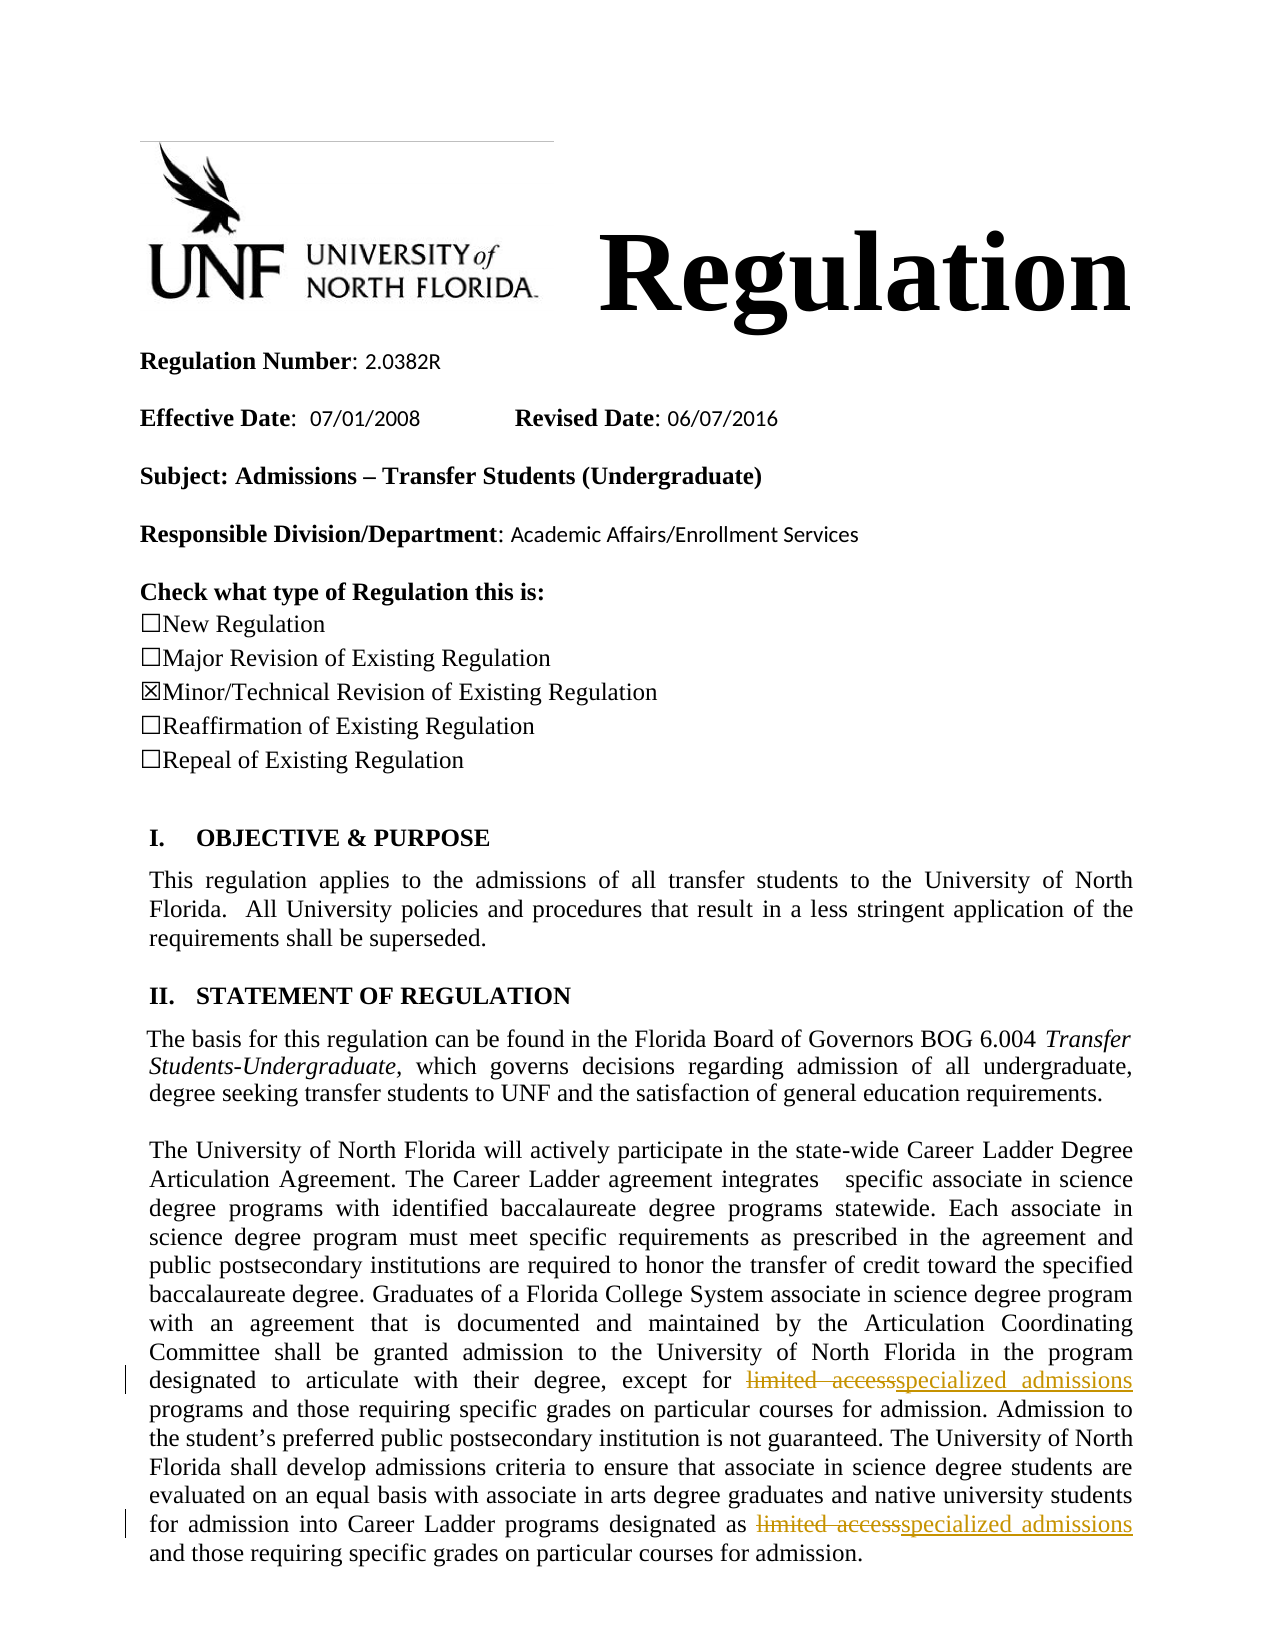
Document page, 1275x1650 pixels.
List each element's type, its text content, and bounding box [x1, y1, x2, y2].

text The basis for this regulation can be found in the Florida Board of Governors BOG 6.004 Transfer Students-Undergraduate, which governs decisions regarding admission of all undergraduate, degree seeking transfer students to UNF and the satisfaction of general education requirements. [139, 1025, 1133, 1107]
text New Regulation [139, 605, 1134, 639]
text Effective Date: Revised Date: [139, 403, 1134, 433]
subtitle Subject: [139, 461, 1134, 490]
text Repeal of Existing Regulation [139, 742, 1134, 776]
text Major Revision of Existing Regulation [139, 639, 1134, 673]
text Check what type of Regulation this is: [139, 577, 1134, 605]
text The University of North Florida will actively participate in the state-wide Career Ladder Degree Articulation Agreement. The Career Ladder agreement integrates specific associate in science degree programs with identified baccalaureate degree programs statewide. Each associate in science degree program must meet specific requirements as prescribed in the agreement and public postsecondary institutions are required to honor the transfer of credit toward the specified baccalaureate degree. Graduates of a Florida College System associate in science degree program with an agreement that is documented and maintained by the Articulation Coordinating Committee shall be granted admission to the University of North Florida in the program designated to articulate with their degree, except for programs and those requiring specific grades on particular courses for admission. Admission to the student’s preferred public postsecondary institution is not guaranteed. The University of North Florida shall develop admissions criteria to ensure that associate in science degree students are evaluated on an equal basis with associate in arts degree graduates and native university students for admission into Career Ladder programs designated as and those requiring specific grades on particular courses for admission. [149, 1135, 1133, 1567]
text Responsible Division/Department: [139, 519, 1134, 548]
text Minor/Technical Revision of Existing Regulation [139, 673, 1134, 708]
subtitle OBJECTIVE & PURPOSE [149, 823, 1133, 852]
picture [139, 141, 554, 311]
text Reaffirmation of Existing Regulation [139, 708, 1134, 742]
text Regulation Number: [139, 346, 1134, 375]
text This regulation applies to the admissions of all transfer students to the University of North Florida. All University policies and procedures that result in a less stringent application of the requirements shall be superseded. [149, 866, 1133, 952]
subtitle STATEMENT OF REGULATION [149, 981, 1133, 1010]
